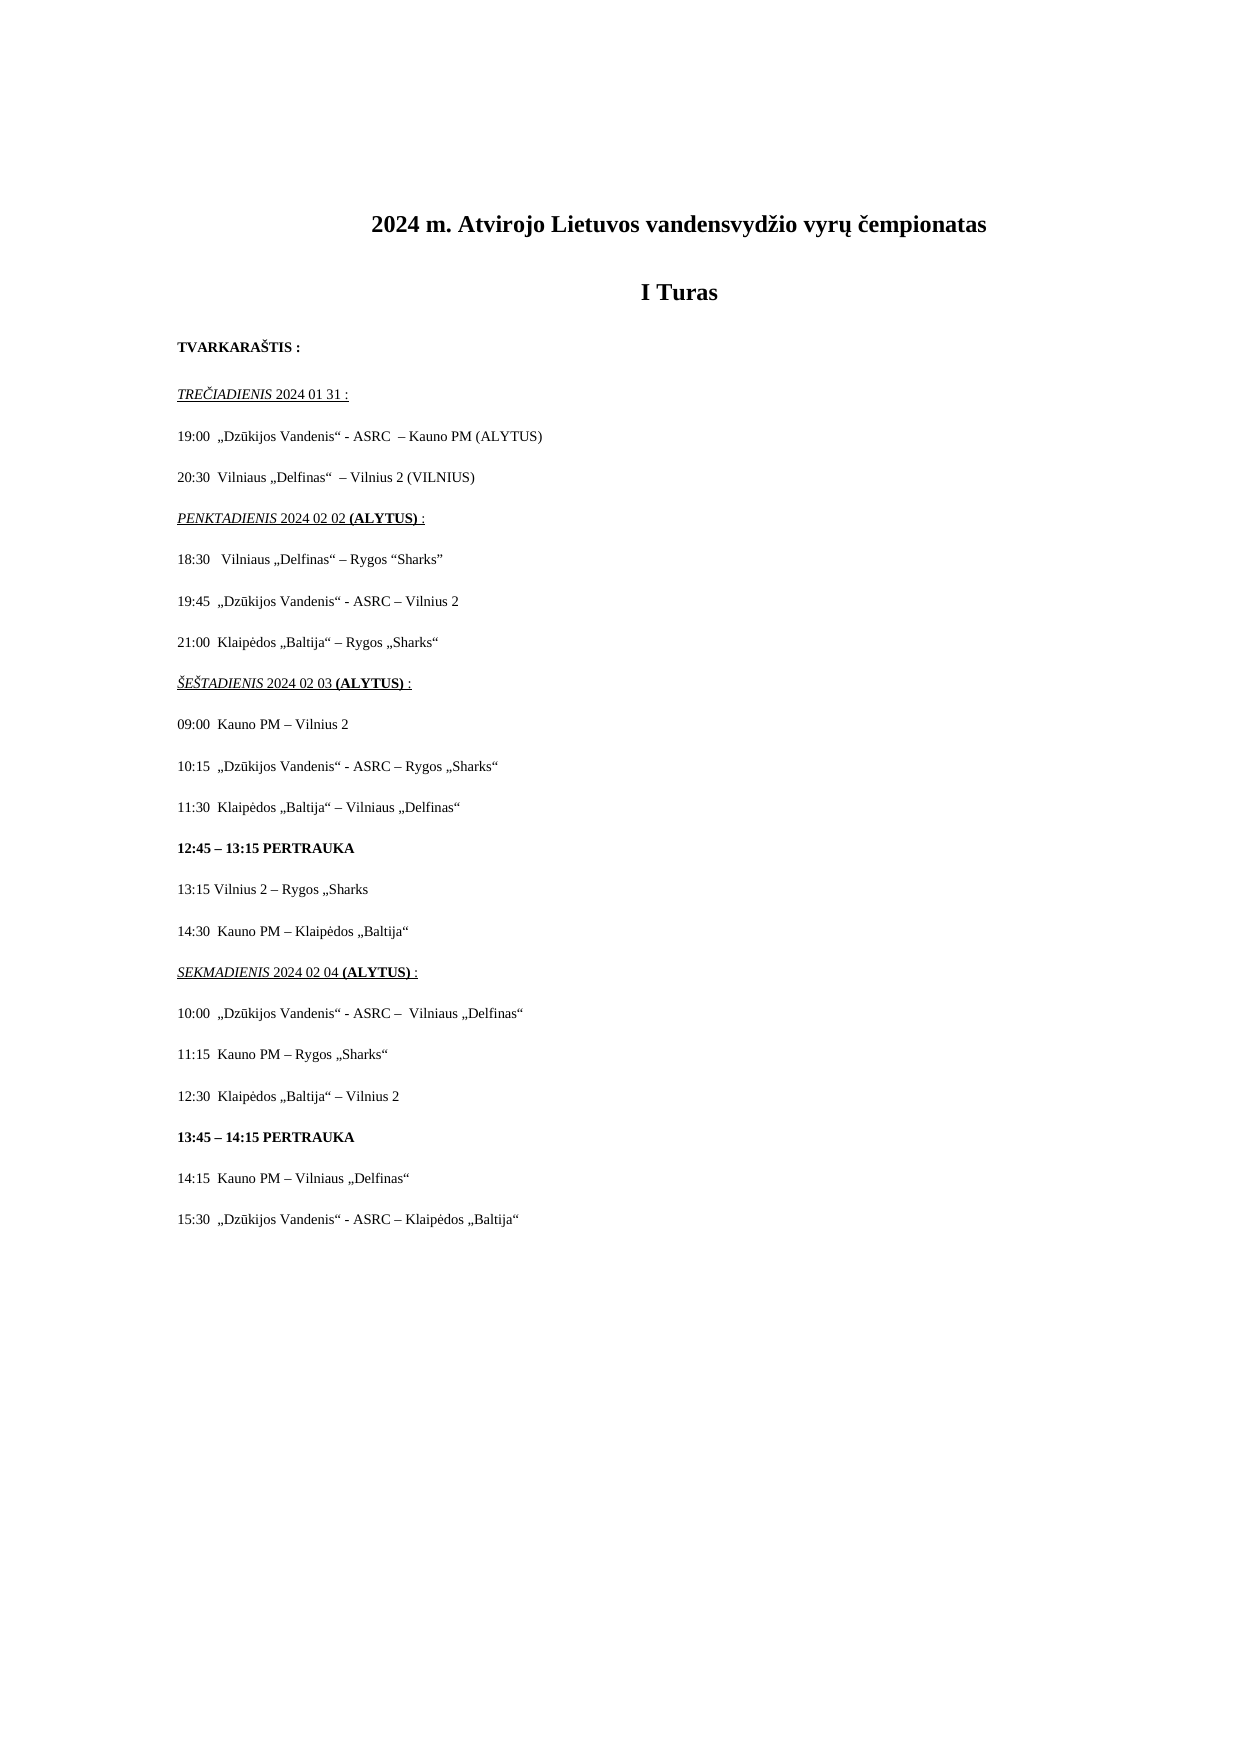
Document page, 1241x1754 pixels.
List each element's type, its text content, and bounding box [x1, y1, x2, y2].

text I Turas [177, 258, 1181, 306]
text 14:30 Kauno PM – Klaipėdos „Baltija“ [177, 910, 1181, 939]
text 12:30 Klaipėdos „Baltija“ – Vilnius 2 [177, 1075, 1181, 1104]
text TREČIADIENIS 2024 01 31 : [177, 374, 1181, 403]
text 15:30 „Dzūkijos Vandenis“ - ASRC – Klaipėdos „Baltija“ [177, 1199, 1181, 1228]
text 18:30 Vilniaus „Delfinas“ – Rygos “Sharks” [177, 539, 1181, 568]
text 13:15 Vilnius 2 – Rygos „Sharks [177, 869, 1181, 898]
text 10:15 „Dzūkijos Vandenis“ - ASRC – Rygos „Sharks“ [177, 745, 1181, 774]
text 10:00 „Dzūkijos Vandenis“ - ASRC – Vilniaus „Delfinas“ [177, 993, 1181, 1022]
text PENKTADIENIS 2024 02 02 (ALYTUS) : [177, 498, 1181, 527]
text ŠEŠTADIENIS 2024 02 03 (ALYTUS) : [177, 663, 1181, 692]
text SEKMADIENIS 2024 02 04 (ALYTUS) : [177, 952, 1181, 980]
text TVARKARAŠTIS : [177, 326, 1181, 355]
text 11:30 Klaipėdos „Baltija“ – Vilniaus „Delfinas“ [177, 787, 1181, 815]
text 19:45 „Dzūkijos Vandenis“ - ASRC – Vilnius 2 [177, 580, 1181, 609]
text 20:30 Vilniaus „Delfinas“ – Vilnius 2 (VILNIUS) [177, 457, 1181, 485]
text 2024 m. Atvirojo Lietuvos vandensvydžio vyrų čempionatas [177, 190, 1181, 238]
text 11:15 Kauno PM – Rygos „Sharks“ [177, 1034, 1181, 1063]
text 13:45 – 14:15 PERTRAUKA [177, 1117, 1181, 1145]
text 12:45 – 13:15 PERTRAUKA [177, 828, 1181, 857]
text 09:00 Kauno PM – Vilnius 2 [177, 704, 1181, 733]
text 21:00 Klaipėdos „Baltija“ – Rygos „Sharks“ [177, 622, 1181, 650]
text 19:00 „Dzūkijos Vandenis“ - ASRC – Kauno PM (ALYTUS) [177, 415, 1181, 444]
text 14:15 Kauno PM – Vilniaus „Delfinas“ [177, 1158, 1181, 1187]
